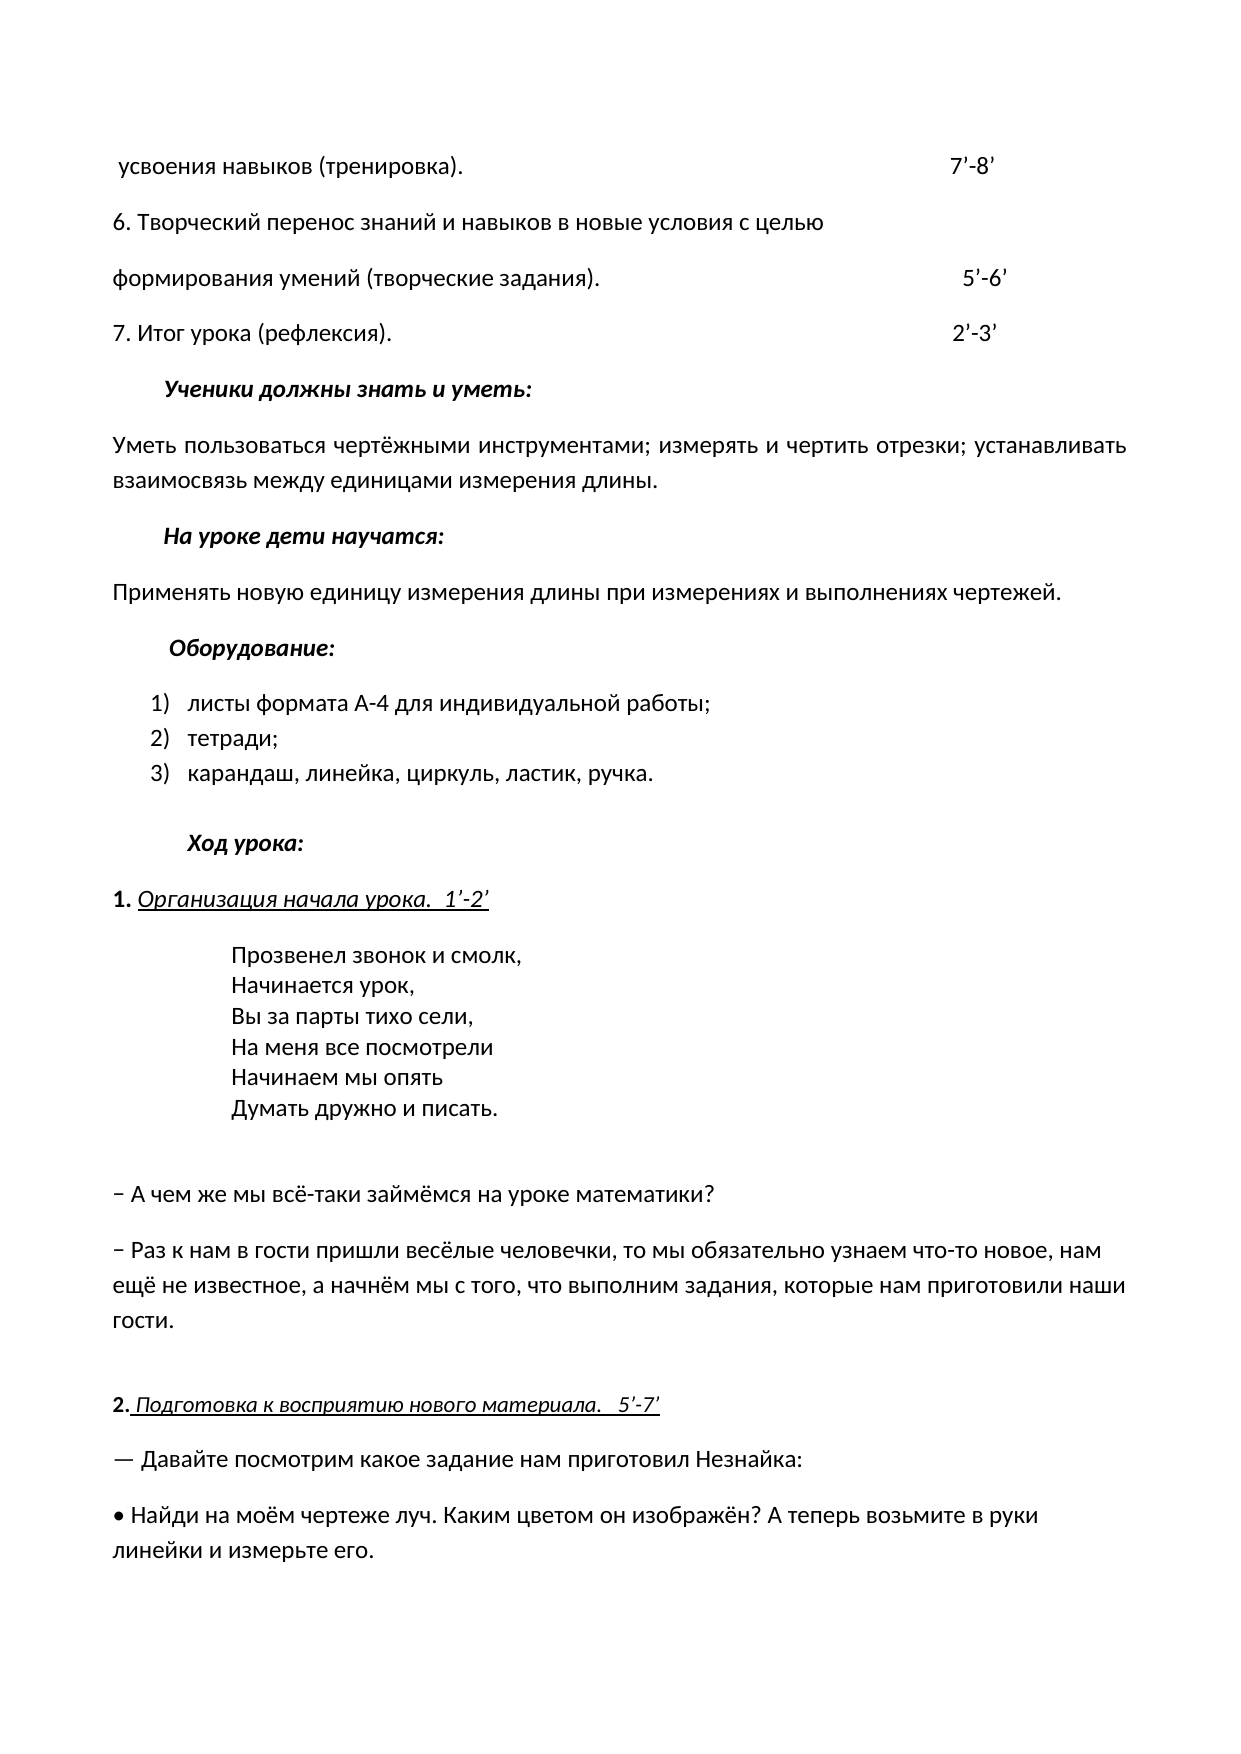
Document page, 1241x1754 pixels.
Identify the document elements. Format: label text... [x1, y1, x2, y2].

text усвоения навыков (тренировка). 7’-8’ [112, 150, 1128, 181]
text • Найди на моём чертеже луч. Каким цветом он изображён? А теперь возьмите в руки линейки и измерьте его. [112, 1499, 1128, 1565]
text 6. Творческий перенос знаний и навыков в новые условия с целью [112, 206, 1128, 236]
list листы формата А-4 для индивидуальной работы; [150, 687, 1128, 718]
text 1. Организация начала урока. 1’-2’ [112, 883, 1128, 914]
text Вы за парты тихо сели, [112, 1000, 1128, 1031]
text − Раз к нам в гости пришли весёлые человечки, то мы обязательно узнаем что-то новое, нам ещё не известное, а начнём мы с того, что выполним задания, которые нам приготовили наши гости. [112, 1234, 1128, 1334]
list карандаш, линейка, циркуль, ластик, ручка. [150, 757, 1128, 788]
text Думать дружно и писать. [112, 1092, 1128, 1122]
text На уроке дети научатся: [112, 520, 1128, 551]
text Начинаем мы опять [112, 1061, 1128, 1092]
text Прозвенел звонок и смолк, [112, 939, 1128, 970]
list Ход урока: [187, 827, 1128, 858]
text Ученики должны знать и уметь: [112, 373, 1128, 404]
text 7. Итог урока (рефлексия). 2’-3’ [112, 317, 1128, 348]
text Оборудование: [112, 632, 1128, 662]
text − А чем же мы всё-таки займёмся на уроке математики? [112, 1178, 1128, 1209]
text 2. Подготовка к восприятию нового материала. 5’-7’ [112, 1390, 1128, 1418]
list тетради; [150, 722, 1128, 753]
text Уметь пользоваться чертёжными инструментами; измерять и чертить отрезки; устанавливать взаимосвязь между единицами измерения длины. [112, 429, 1128, 495]
text формирования умений (творческие задания). 5’-6’ [112, 262, 1128, 292]
text — Давайте посмотрим какое задание нам приготовил Незнайка: [112, 1443, 1128, 1474]
text Применять новую единицу измерения длины при измерениях и выполнениях чертежей. [112, 576, 1128, 606]
text На меня все посмотрели [112, 1031, 1128, 1061]
text Начинается урок, [112, 970, 1128, 1000]
